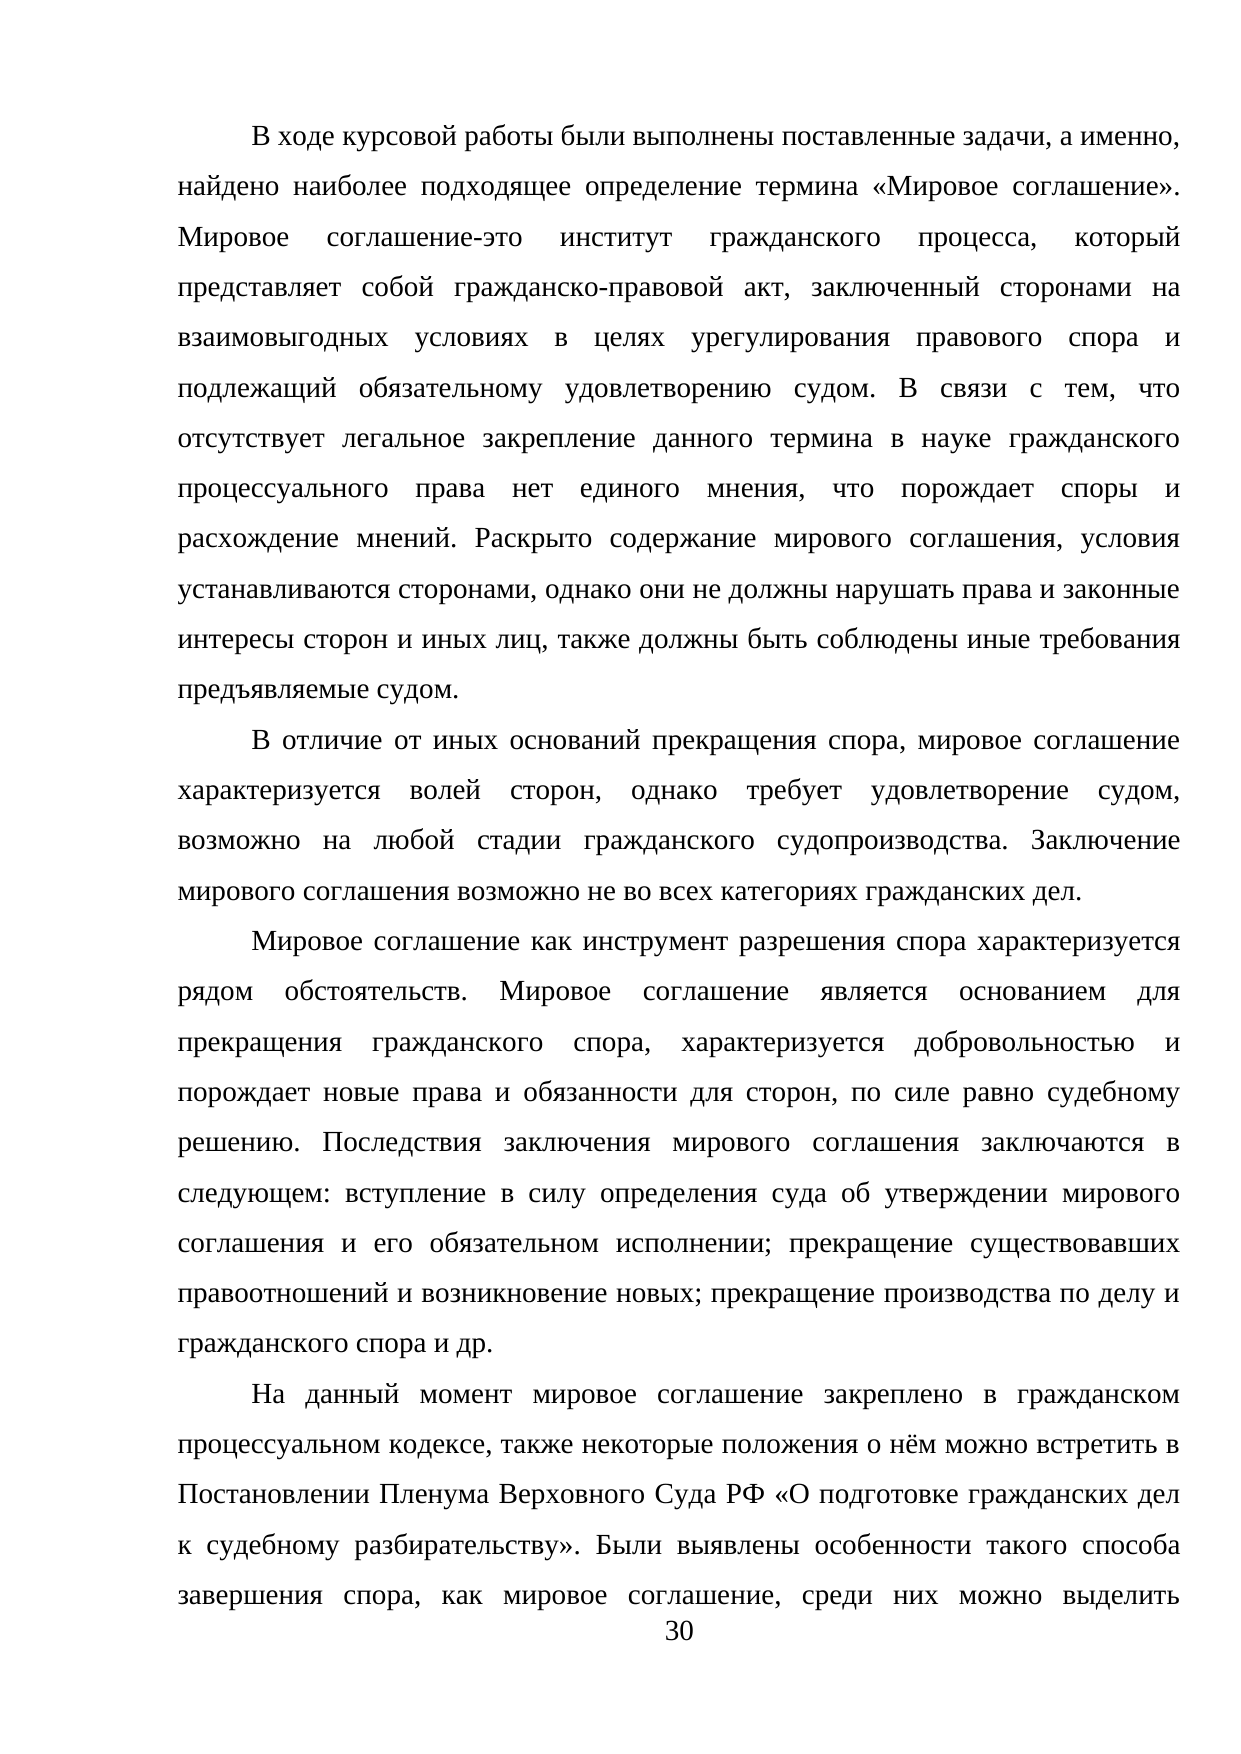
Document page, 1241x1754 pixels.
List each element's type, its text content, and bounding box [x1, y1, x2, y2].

text Мировое соглашение как инструмент разрешения спора характеризуется рядом обстоятельств. Мировое соглашение является основанием для прекращения гражданского спора, характеризуется добровольностью и порождает новые права и обязанности для сторон, по силе равно судебному решению. Последствия заключения мирового соглашения заключаются в следующем: вступление в силу определения суда об утверждении мирового соглашения и его обязательном исполнении; прекращение существовавших правоотношений и возникновение новых; прекращение производства по делу и гражданского спора и др. [177, 923, 1181, 1359]
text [177, 1376, 1181, 1611]
text В отличие от иных оснований прекращения спора, мировое соглашение характеризуется волей сторон, однако требует удовлетворение судом, возможно на любой стадии гражданского судопроизводства. Заключение мирового соглашения возможно не во всех категориях гражданских дел. [177, 722, 1181, 906]
text В ходе курсовой работы были выполнены поставленные задачи, а именно, найдено наиболее подходящее определение термина «Мировое соглашение». Мировое соглашение-это институт гражданского процесса, который представляет собой гражданско-правовой акт, заключенный сторонами на взаимовыгодных условиях в целях урегулирования правового спора и подлежащий обязательному удовлетворению судом. В связи с тем, что отсутствует легальное закрепление данного термина в науке гражданского процессуального права нет единого мнения, что порождает споры и расхождение мнений. Раскрыто содержание мирового соглашения, условия устанавливаются сторонами, однако они не должны нарушать права и законные интересы сторон и иных лиц, также должны быть соблюдены иные требования предъявляемые судом. [177, 118, 1181, 705]
